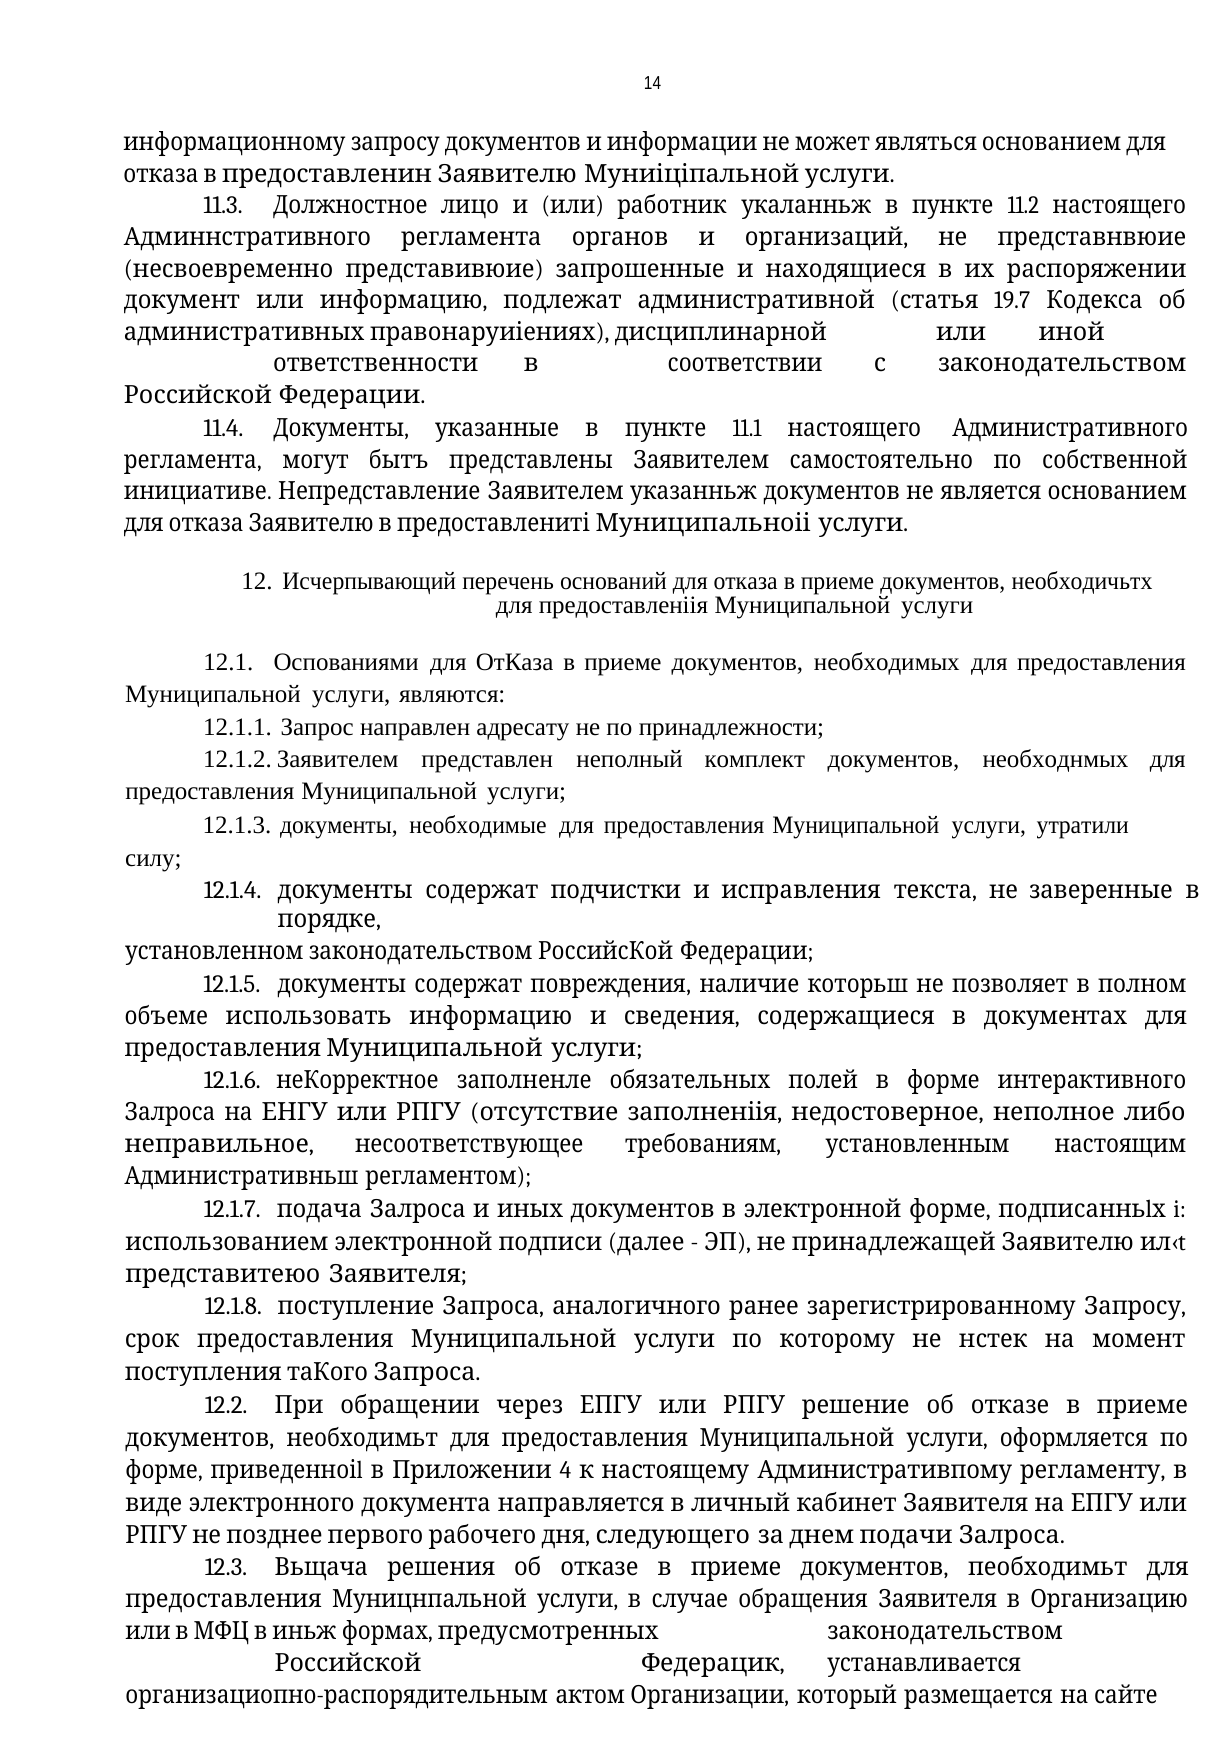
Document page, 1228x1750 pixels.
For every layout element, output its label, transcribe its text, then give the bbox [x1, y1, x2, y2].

list неКорректное заполненле обязательных полей в форме интерактивного Залроса на ЕНГУ или РПГУ (отсутствие заполненіія, недостоверное, неполное либо неправильное, несоответствующее требованиям, установленным настоящим Административньш регламентом); [124, 1066, 1186, 1191]
list Документы, указанные в пункте 11.1 настоящего Административного регламента, могут бытъ представлены Заявителем самостоятельно по собственной инициативе. Непредставление Заявителем указанньж документов не является основанием для отказа Заявителю в предоставлениті Муниципальноіі услуги. [124, 414, 1188, 538]
list Оспованиями для ОтКаза в приеме документов, необходимых для предоставления Муниципальной услуги, являются: [125, 647, 1186, 708]
list документы, необходимые для предоставления Муниципальной услуги, утратили [202, 810, 1200, 838]
list При обращении через ЕПГУ или РПГУ решение об отказе в приеме документов, необходимьт для предоставления Муниципальной услуги, оформляется по форме, приведенноіl в Приложении 4 к настоящему Административпому регламенту, в виде электронного документа направляется в личный кабинет Заявителя на ЕПГУ или РПГУ не позднее первого рабочего дня, следующего за днем подачи Залроса. [125, 1391, 1188, 1549]
list подача Залроса и иных документов в электронной форме, подписанньlх i: использованием электронной подписи (далее - ЭП), не принадлежащей Заявителю ил‹t представитеюо Заявителя; [125, 1195, 1187, 1288]
list Заявителем представлен неполный комплект документов, необходнмых для предоставления Муниципальной услуги; [125, 744, 1186, 805]
list документы содержат повреждения, наличие которьш не позволяет в полном объеме использовать информацию и сведения, содержащиеся в документах для предоставления Муниципальной услуги; [124, 970, 1187, 1062]
text 14 [179, 72, 1125, 94]
text информационному запросу документов и информации не может являться основанием для отказа в предоставленин Заявителю Муниіціпальной услуги. [123, 128, 1200, 189]
list документы содержат подчистки и исправления текста, не заверенные в порядке, [204, 876, 1200, 934]
list Запрос направлен адресату не по принадлежности; [203, 712, 1200, 740]
text установленном законодательством РоссийсКой Федерации; [125, 937, 1200, 966]
list Исчерпывающий перечень оснований для отказа в приеме документов, необходичьтх для предоставленіія Муниципальной услуги [241, 570, 1183, 619]
list поступление Запроса, аналогичного ранее зарегистрированному Запросу, срок предоставления Муниципальной услуги по которому не нстек на момент поступления таКого Запроса. [124, 1292, 1186, 1387]
text силу; [125, 843, 1200, 872]
list Вьщача решения об отказе в приеме документов, пеобходимьт для предоставления Муницнпальной услуги, в случае обращения Заявителя в Организацию или в МФЦ в иньж формах, предусмотренных законодательством Российской Федерацик, устанавливается организациопно-распорядительным актом Организации, который размещается на сайте [125, 1553, 1188, 1709]
list Должностное лицо и (или) работник укаланньж в пункте 11.2 настоящего Админнстративного регламента органов и организаций, не представнвюие (несвоевременно представивюие) запрошенные и находящиеся в их распоряжении документ или информацию, подлежат административной (статья 19.7 Кодекса об административных правонаруиіениях), дисциплинарной или иной ответственности в соответствии с законодательством Российской Федерации. [124, 191, 1186, 409]
